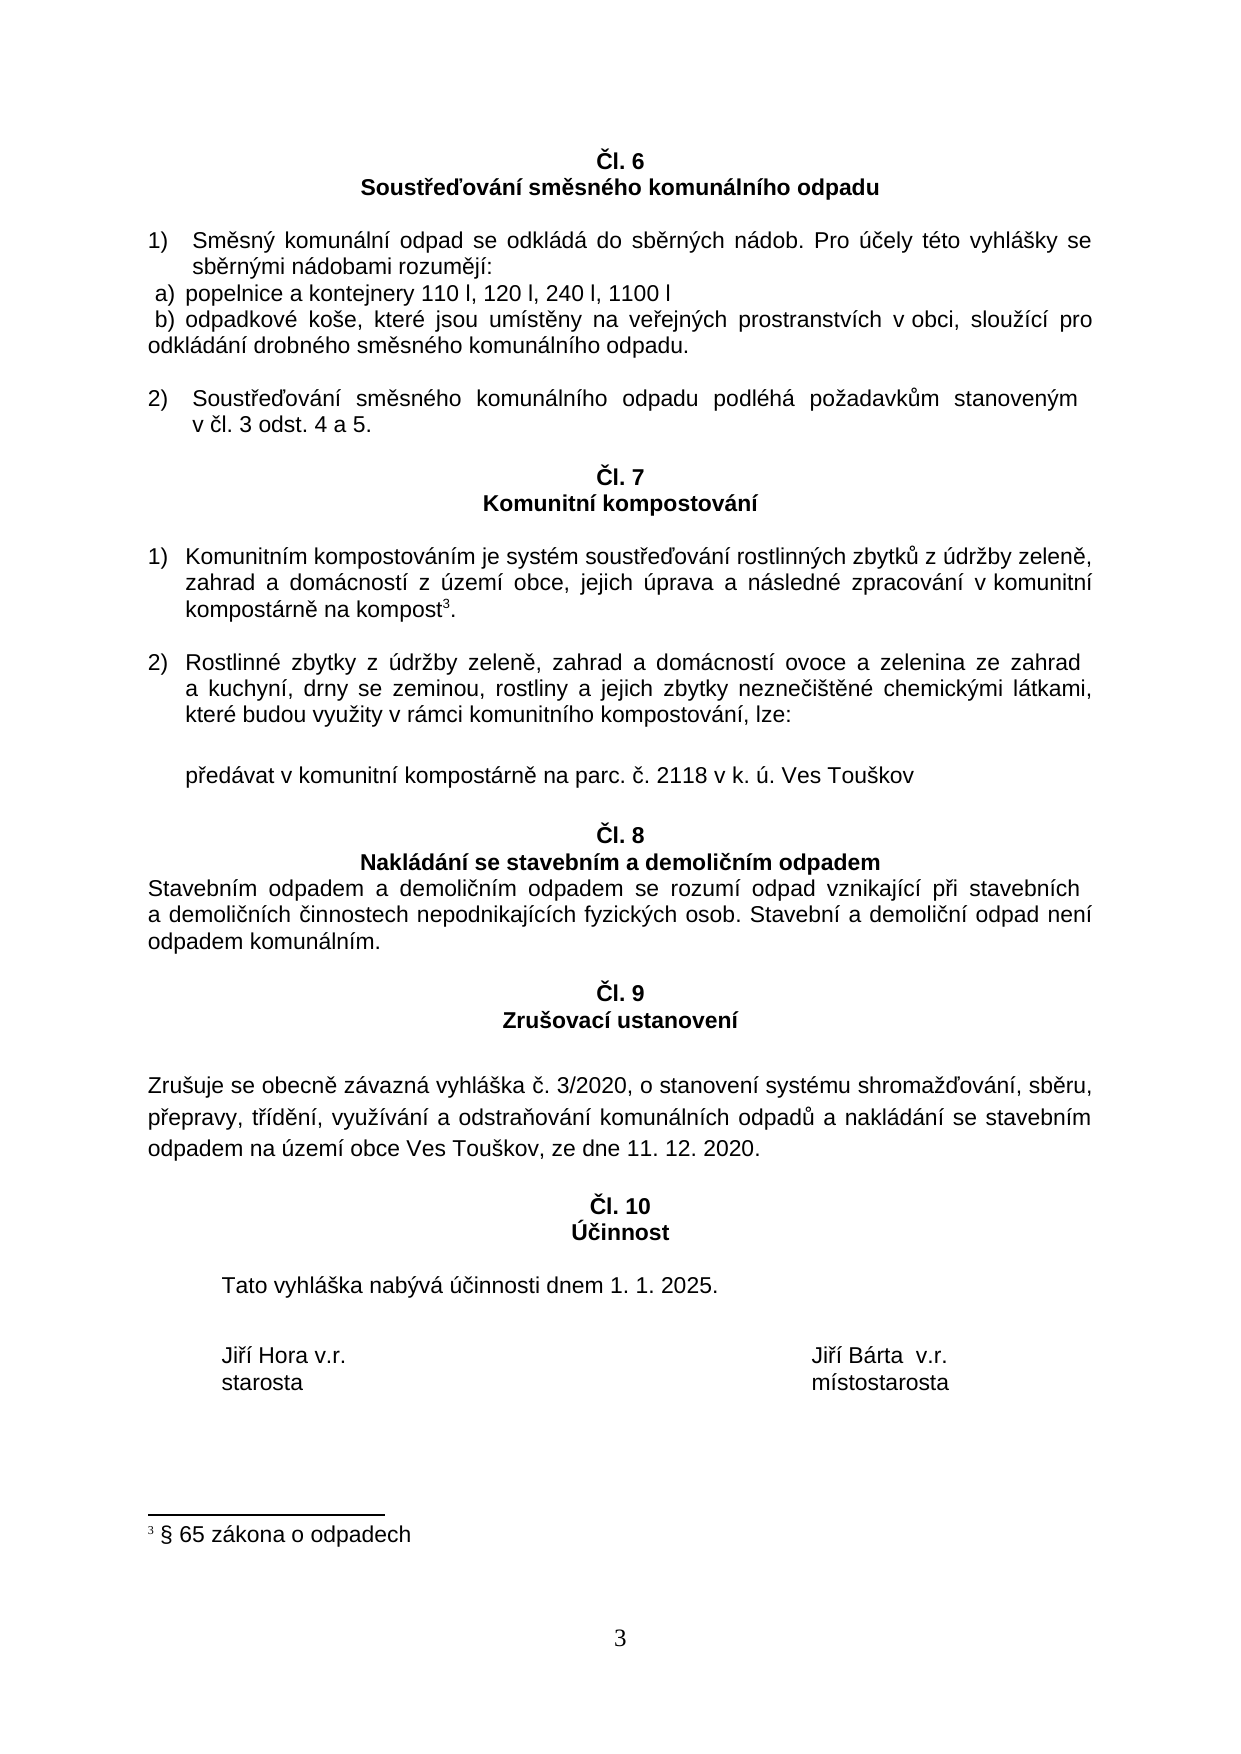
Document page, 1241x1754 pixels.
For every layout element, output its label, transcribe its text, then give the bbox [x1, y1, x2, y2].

text Tato vyhláška nabývá účinnosti dnem 1. 1. 2025. [148, 1272, 1092, 1298]
text Čl. 10 [148, 1193, 1092, 1219]
list Směsný komunální odpad se odkládá do sběrných nádob. Pro účely této vyhlášky se sběrnými nádobami rozumějí: [148, 227, 1092, 279]
text Čl. 6 [148, 148, 1092, 174]
list Rostlinné zbytky z údržby zeleně, zahrad a domácností ovoce a zelenina ze zahrad a kuchyní, drny se zeminou, rostliny a jejich zbytky neznečištěné chemickými látkami, které budou využity v rámci komunitního kompostování, lze: [148, 648, 1092, 727]
list popelnice a kontejnery 110 l, 120 l, 240 l, 1100 l [148, 279, 1092, 306]
text Účinnost [148, 1219, 1092, 1246]
text Nakládání se stavebním a demoličním odpadem [148, 848, 1092, 875]
list Komunitním kompostováním je systém soustřeďování rostlinných zbytků z údržby zeleně, zahrad a domácností z území obce, jejich úprava a následné zpracování v komunitní kompostárně na kompost. [148, 543, 1092, 622]
list Soustřeďování směsného komunálního odpadu podléhá požadavkům stanoveným v čl. 3 odst. 4 a 5. [148, 385, 1092, 438]
text Čl. 7 [148, 464, 1092, 490]
text Zrušovací ustanovení [148, 1007, 1092, 1033]
text Čl. 9 [148, 980, 1092, 1007]
text Zrušuje se obecně závazná vyhláška č. 3/2020, o stanovení systému shromažďování, sběru, přepravy, třídění, využívání a odstraňování komunálních odpadů a nakládání se stavebním odpadem na území obce Ves Touškov, ze dne 11. 12. 2020. [148, 1072, 1092, 1161]
text Stavebním odpadem a demoličním odpadem se rozumí odpad vznikající při stavebních a demoličních činnostech nepodnikajících fyzických osob. Stavební a demoliční odpad není odpadem komunálním. [148, 875, 1092, 954]
text Čl. 8 [148, 822, 1092, 848]
subtitle Komunitní kompostování [148, 490, 1092, 517]
text předávat v komunitní kompostárně na parc. č. 2118 v k. ú. Ves Touškov [148, 762, 1092, 788]
list odpadkové koše, které jsou umístěny na veřejných prostranstvích v obci, sloužící pro odkládání drobného směsného komunálního odpadu. [148, 306, 1092, 358]
text Jiří Hora v.r. Jiří Bárta v.r. [148, 1342, 1092, 1369]
text Soustřeďování směsného komunálního odpadu [148, 174, 1092, 200]
text starosta místostarosta [221, 1369, 1092, 1395]
